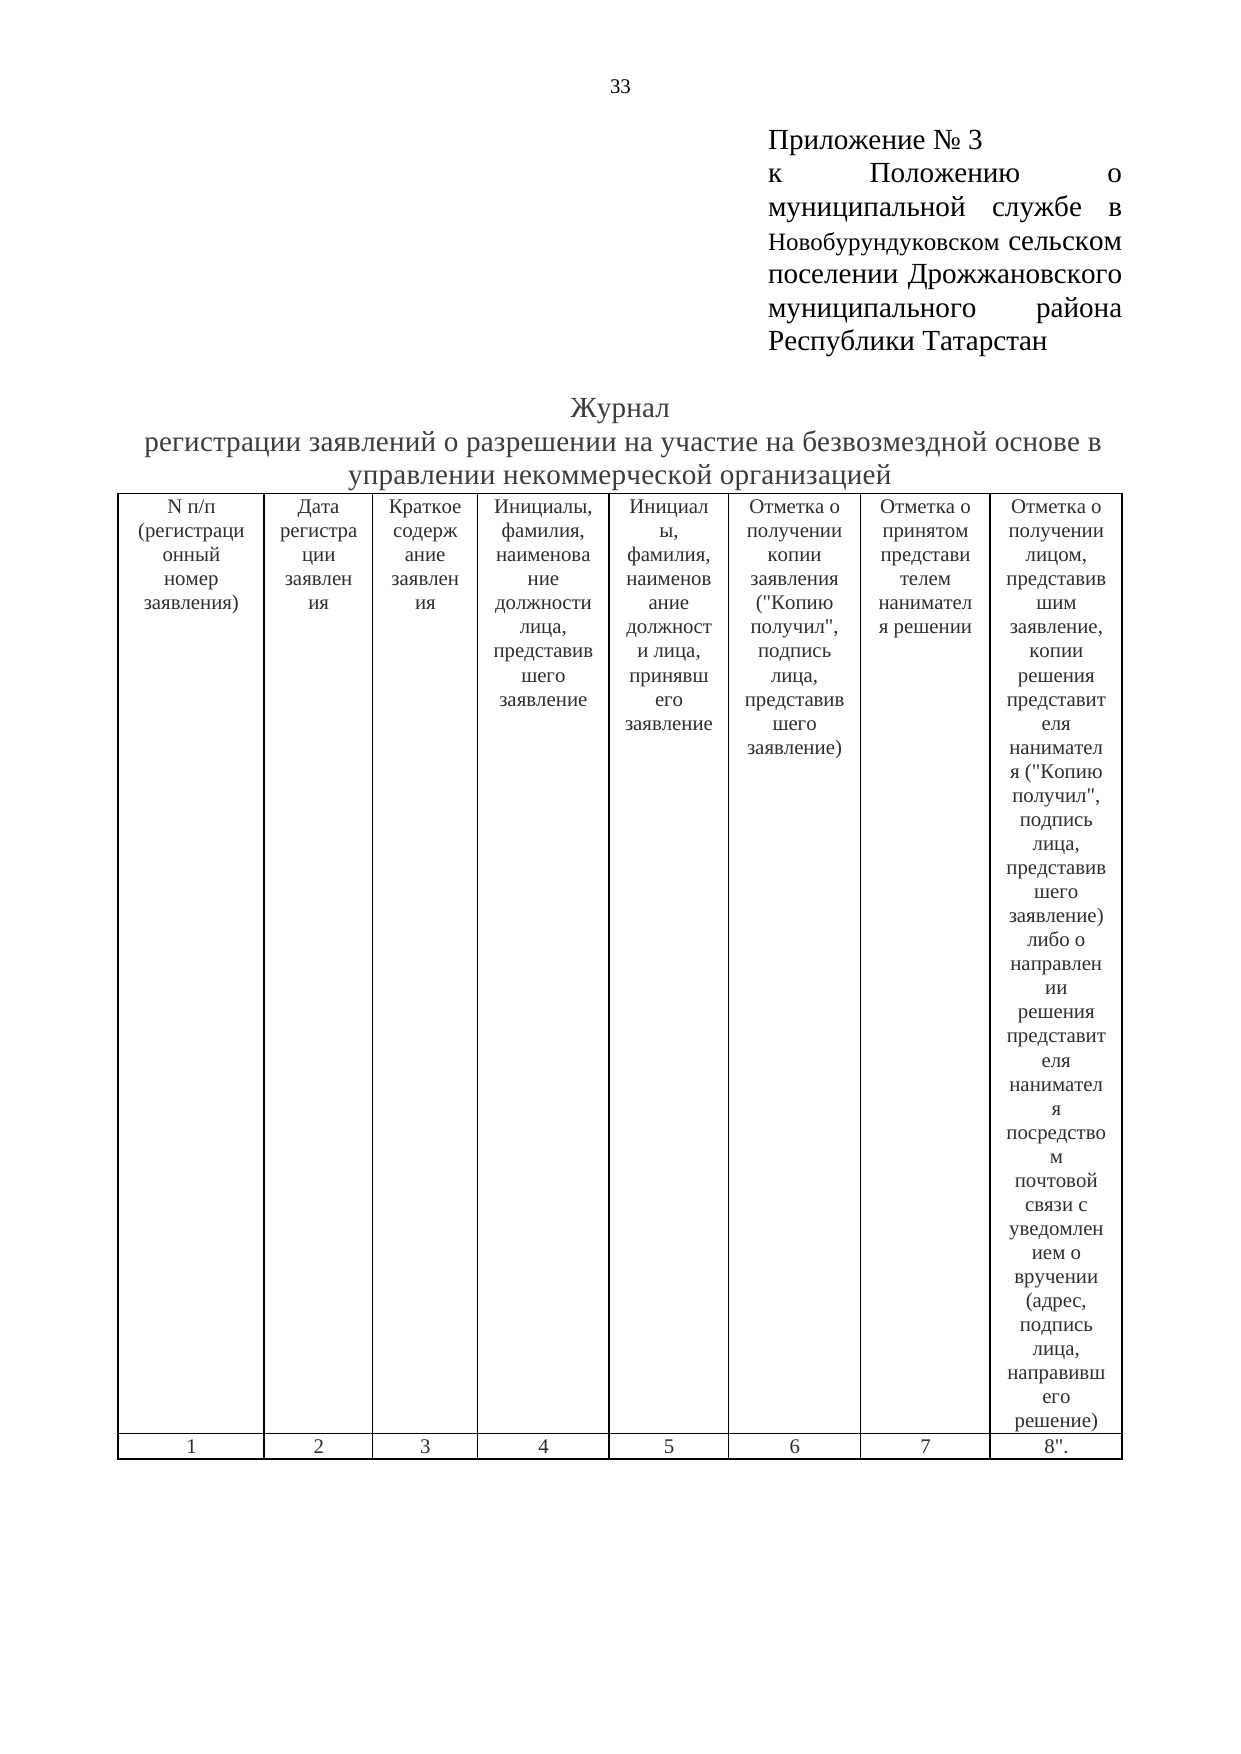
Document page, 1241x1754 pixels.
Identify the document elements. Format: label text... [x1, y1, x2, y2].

table_cell N п/п (регистрационный номер заявления) [119, 494, 263, 1432]
table_cell Инициалы, фамилия, наименование должности лица, принявшего заявление [610, 494, 728, 1432]
table_cell 1 [119, 1434, 263, 1458]
text Журнал [118, 390, 1122, 424]
text к Положению о муниципальной службе в Новобурундуковском сельском поселении Дрожжановского муниципального района Республики Татарстан [768, 156, 1122, 357]
text Приложение № 3 [768, 122, 1122, 156]
table_cell Отметка о получении копии заявления ("Копию получил", подпись лица, представившего заявление) [729, 494, 860, 1432]
table_cell Краткое содержание заявления [373, 494, 477, 1432]
table_cell 5 [610, 1434, 728, 1458]
table_cell Дата регистрации заявления [265, 494, 372, 1432]
table_cell 8". [991, 1434, 1121, 1458]
table_cell Отметка о получении лицом, представившим заявление, копии решения представителя нанимателя ("Копию получил", подпись лица, представившего заявление) либо о направлении решения представителя нанимателя посредством почтовой связи с уведомлением о вручении (адрес, подпись лица, направившего решение) [991, 494, 1121, 1432]
table_cell Инициалы, фамилия, наименование должности лица, представившего заявление [478, 494, 608, 1432]
table_cell 6 [729, 1434, 860, 1458]
table_cell 3 [373, 1434, 477, 1458]
table_cell 4 [478, 1434, 608, 1458]
table_cell 7 [861, 1434, 989, 1458]
table_cell Отметка о принятом представителем нанимателя решении [861, 494, 989, 1432]
table_cell 2 [265, 1434, 372, 1458]
text регистрации заявлений о разрешении на участие на безвозмездной основе в управлении некоммерческой организацией [118, 424, 1122, 491]
